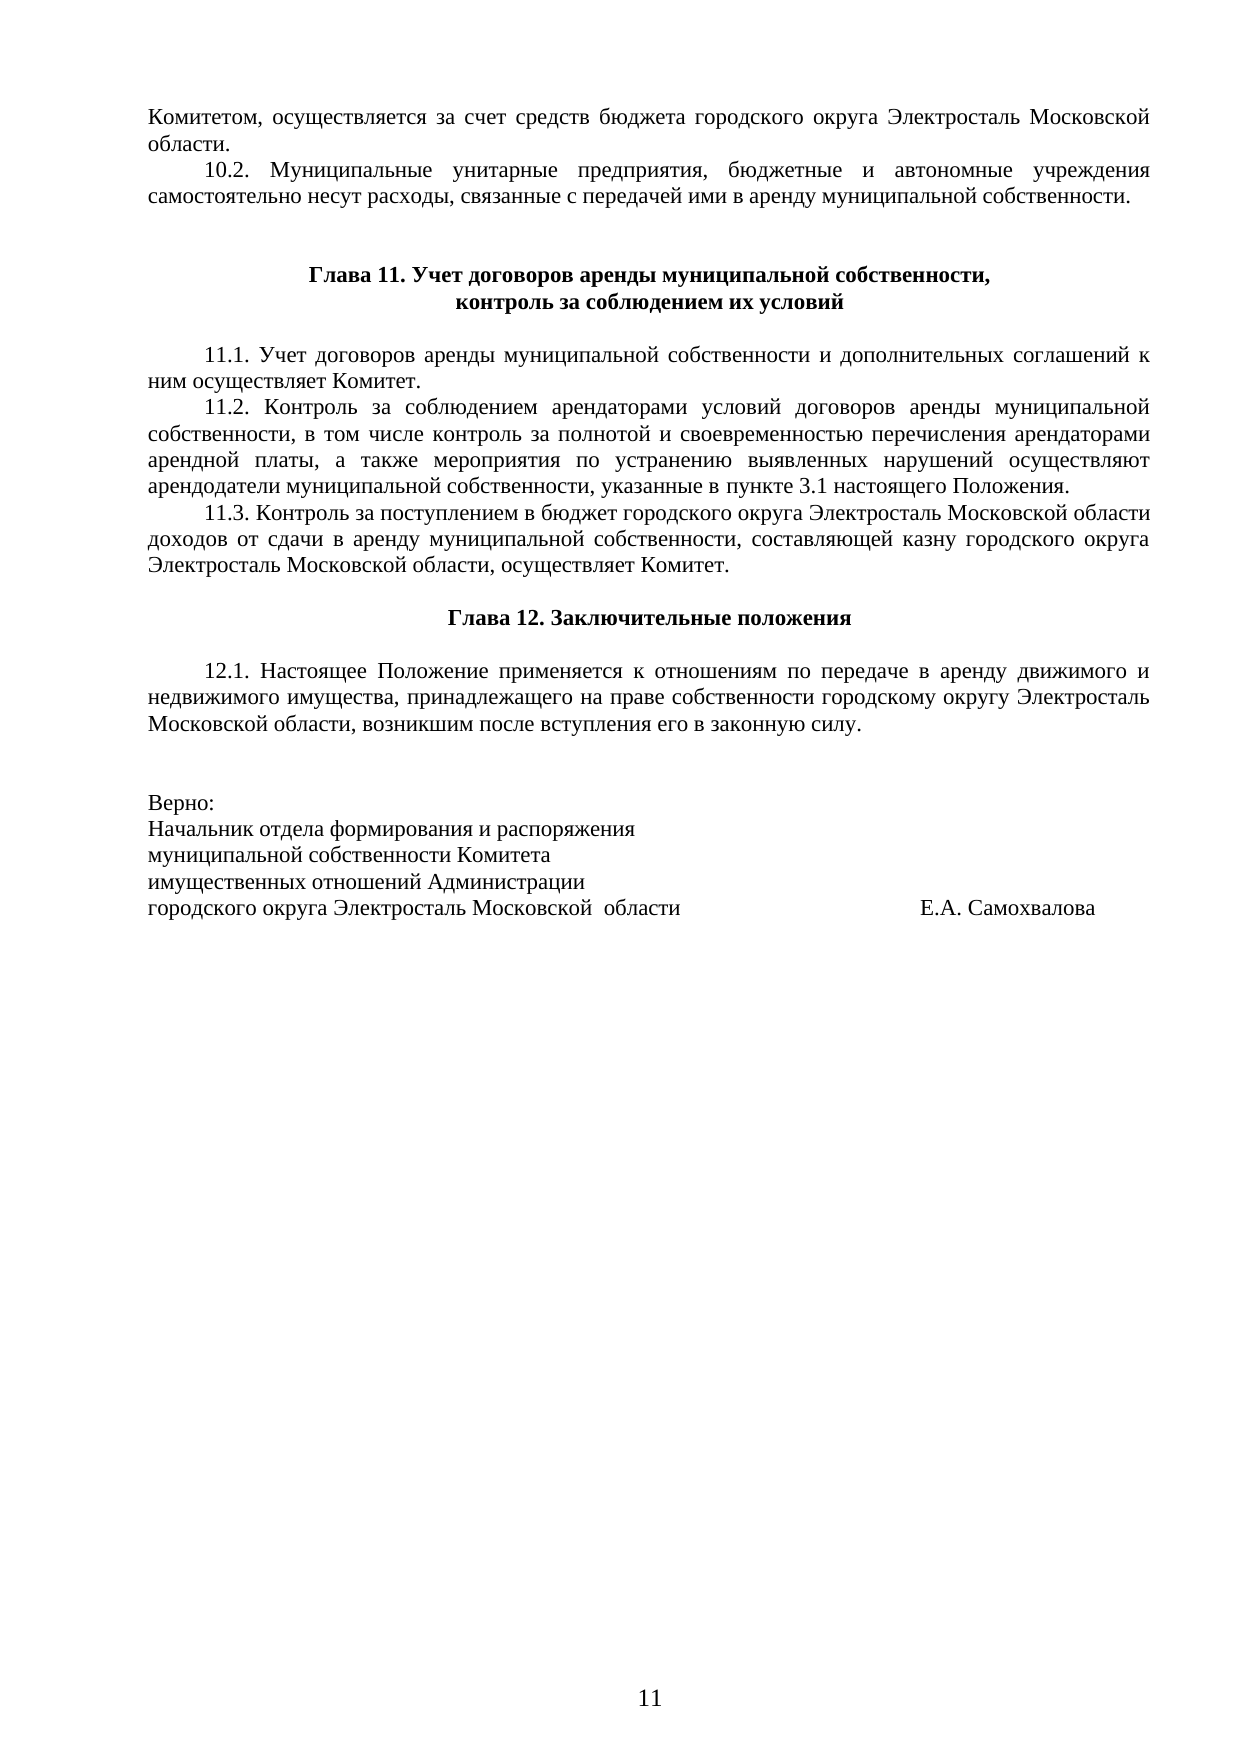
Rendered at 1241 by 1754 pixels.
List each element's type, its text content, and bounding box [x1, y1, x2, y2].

title Глава 12. Заключительные положения [148, 604, 1152, 631]
text Верно: [148, 789, 1156, 815]
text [148, 103, 1152, 156]
text 10.2. Муниципальные унитарные предприятия, бюджетные и автономные учреждения самостоятельно несут расходы, связанные с передачей ими в аренду муниципальной собственности. [148, 156, 1152, 209]
text 11.1. Учет договоров аренды муниципальной собственности и дополнительных соглашений к ним осуществляет Комитет. [148, 341, 1152, 393]
text Начальник отдела формирования и распоряжения [148, 815, 1152, 841]
title контроль за соблюдением их условий [148, 288, 1152, 314]
title Глава 11. Учет договоров аренды муниципальной собственности, [148, 262, 1152, 288]
text городского округа Электросталь Московской области Е.А. Самохвалова [148, 894, 1152, 920]
text 11.3. Контроль за поступлением в бюджет городского округа Электросталь Московской области доходов от сдачи в аренду муниципальной собственности, составляющей казну городского округа Электросталь Московской области, осуществляет Комитет. [148, 499, 1152, 578]
text 11.2. Контроль за соблюдением арендаторами условий договоров аренды муниципальной собственности, в том числе контроль за полнотой и своевременностью перечисления арендаторами арендной платы, а также мероприятия по устранению выявленных нарушений осуществляют арендодатели муниципальной собственности, указанные в пункте 3.1 настоящего Положения. [148, 393, 1152, 499]
text муниципальной собственности Комитета [148, 841, 1152, 868]
text 12.1. Настоящее Положение применяется к отношениям по передаче в аренду движимого и недвижимого имущества, принадлежащего на праве собственности городскому округу Электросталь Московской области, возникшим после вступления его в законную силу. [148, 657, 1152, 736]
text имущественных отношений Администрации [148, 868, 1152, 894]
